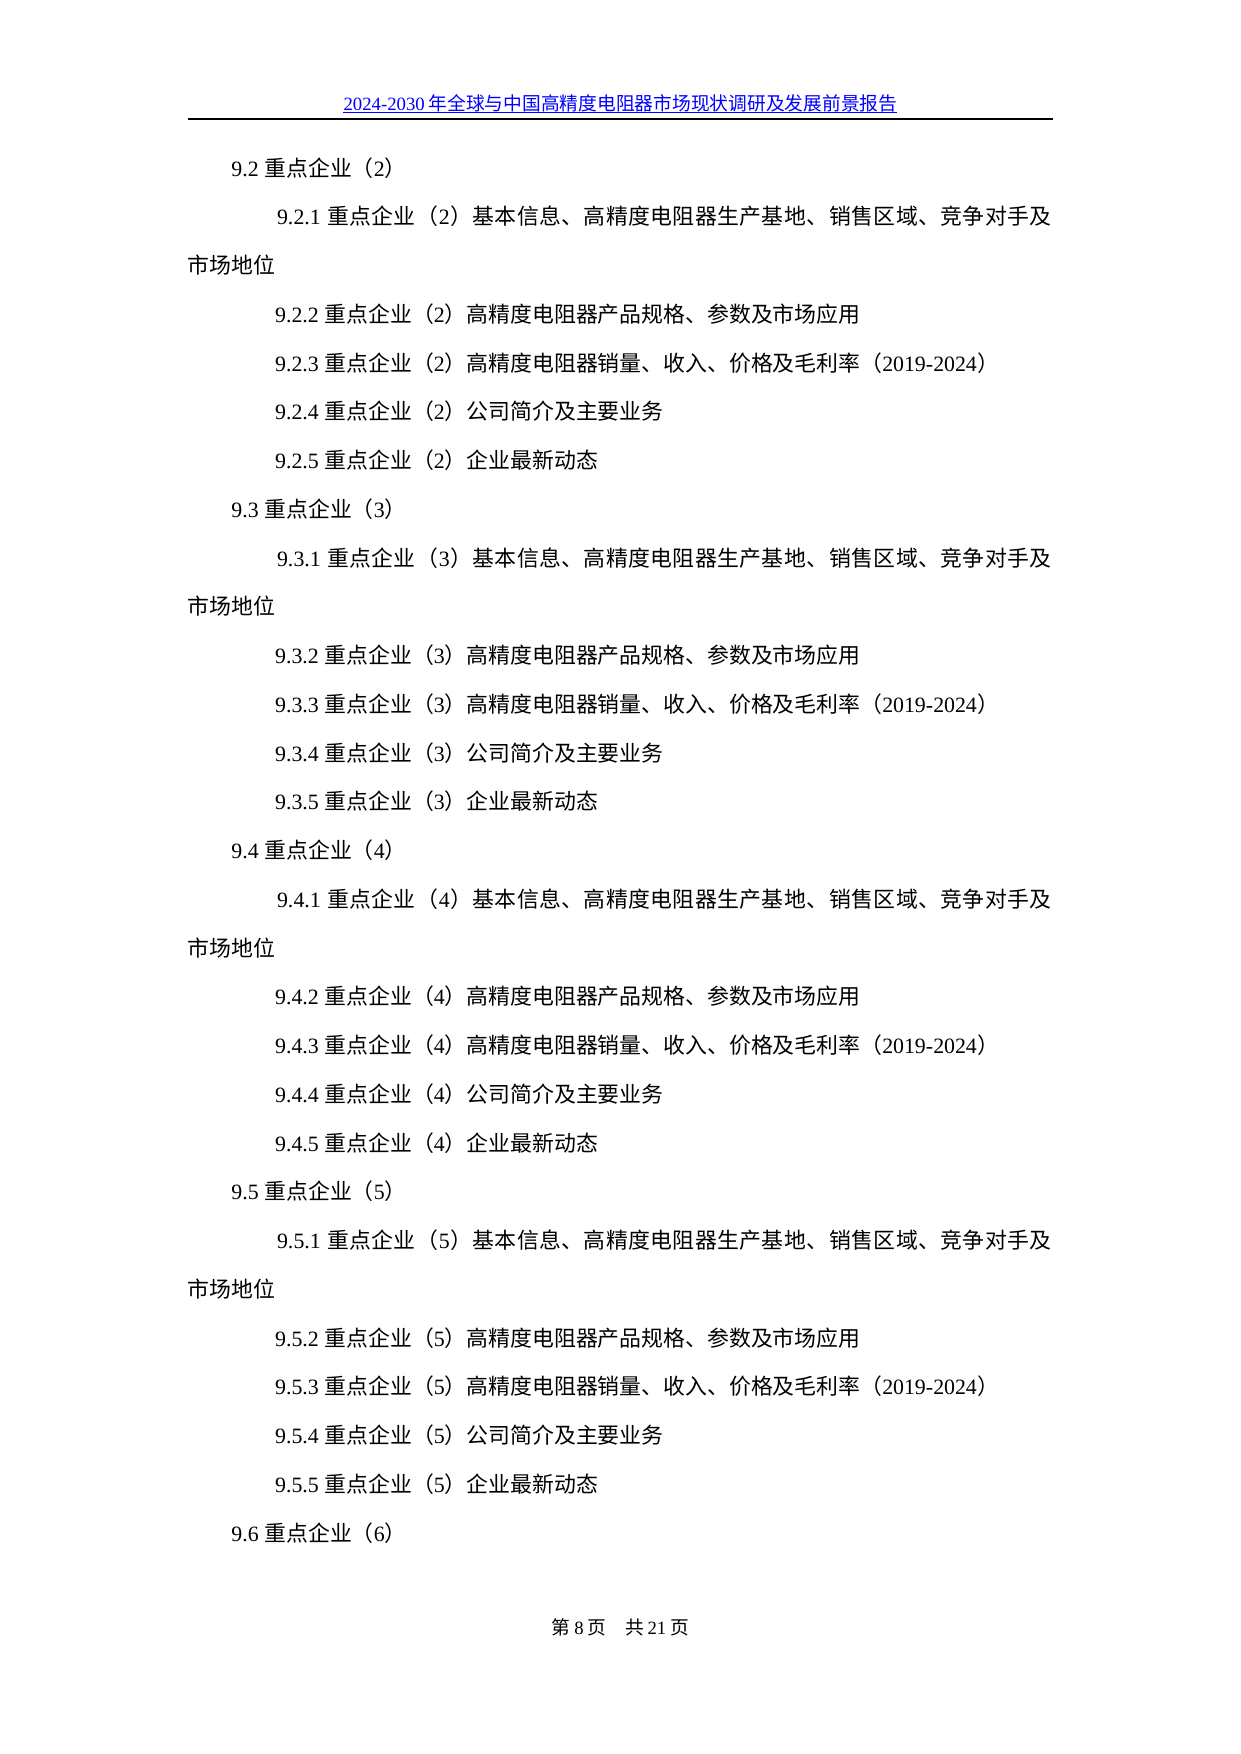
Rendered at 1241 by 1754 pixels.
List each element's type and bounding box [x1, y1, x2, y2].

text [187, 150, 1053, 1548]
